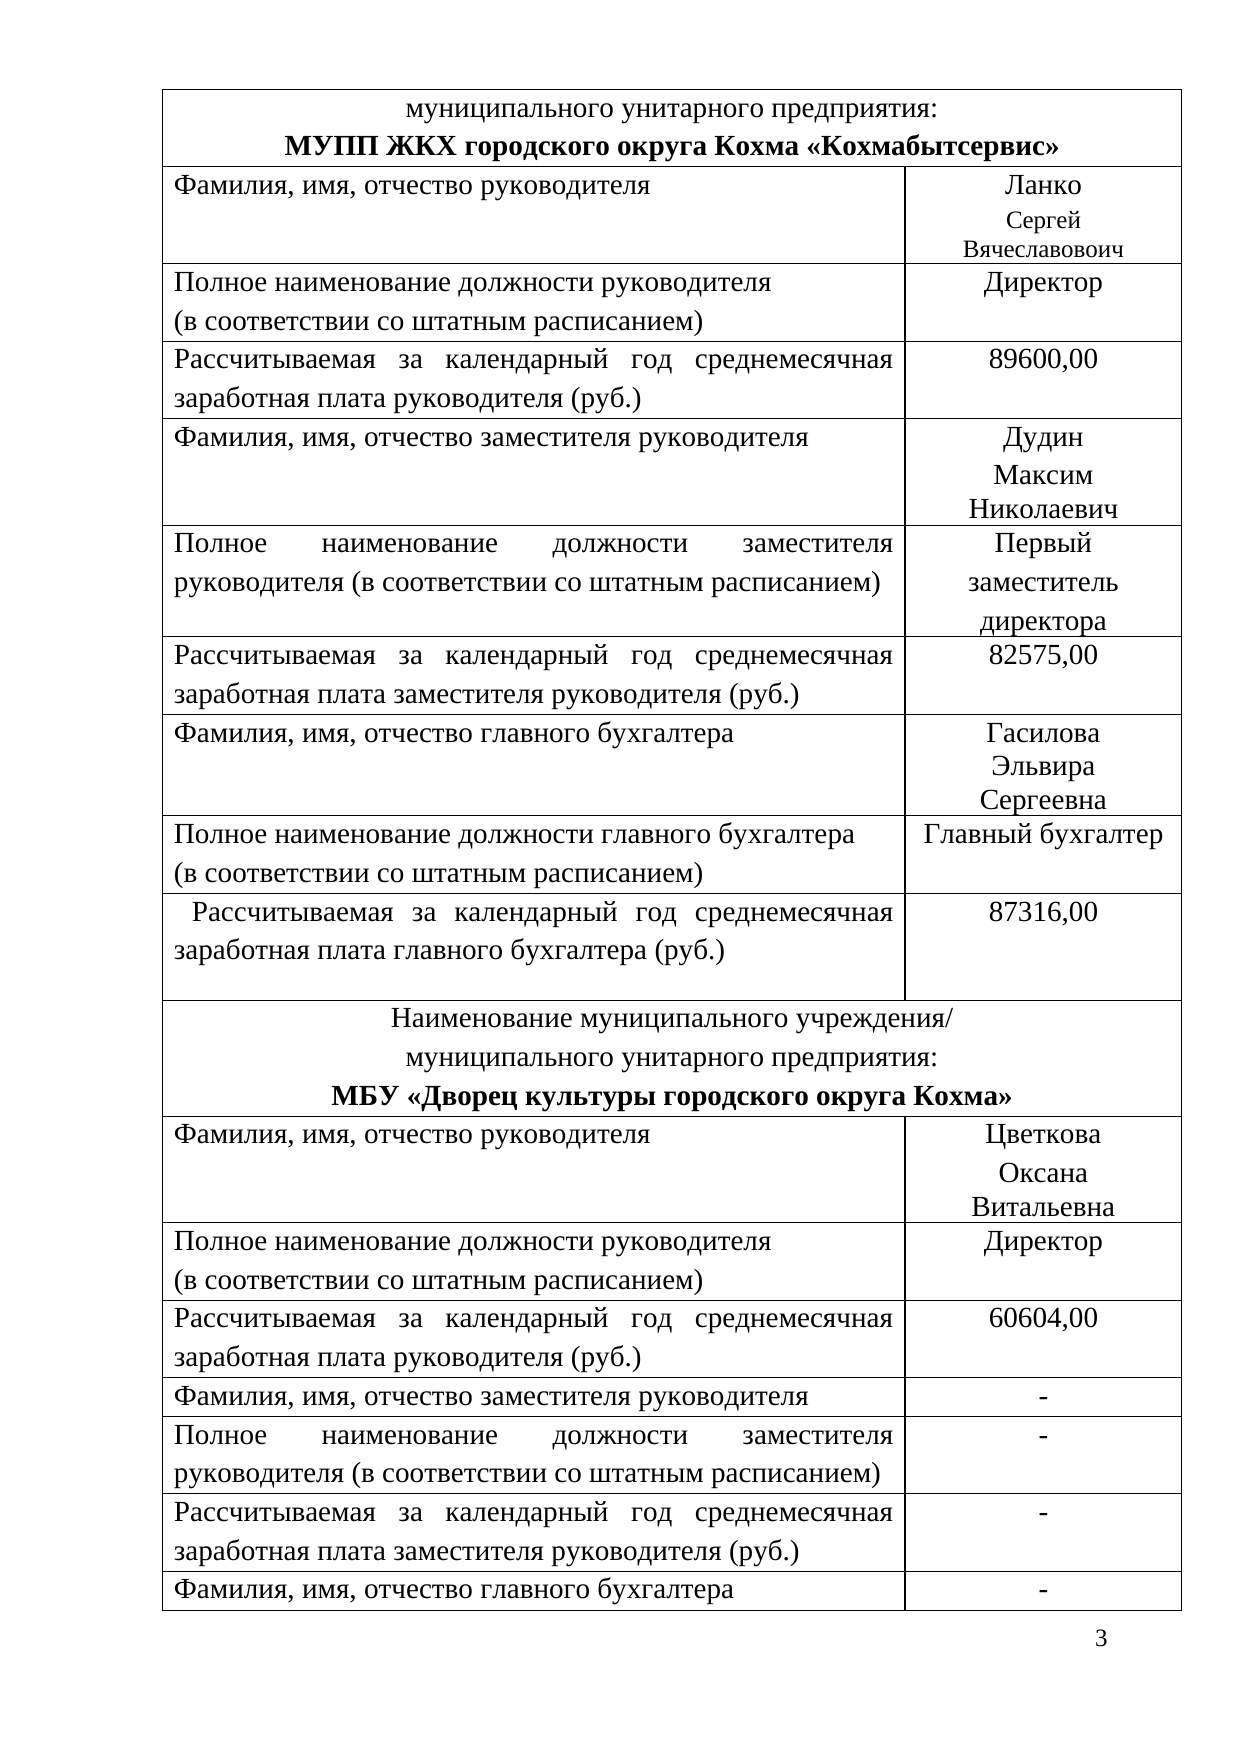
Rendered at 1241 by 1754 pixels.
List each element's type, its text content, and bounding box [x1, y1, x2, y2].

table_cell Фамилия, имя, отчество главного бухгалтера [163, 1572, 904, 1609]
table_cell Первый заместитель директора [906, 526, 1181, 636]
table_cell Рассчитываемая за календарный год среднемесячная заработная плата главного бухгалтера (руб.) [163, 894, 904, 999]
table_cell Гасилова Эльвира Сергеевна [906, 715, 1181, 815]
table_cell Фамилия, имя, отчество руководителя [163, 167, 904, 263]
table_cell Фамилия, имя, отчество руководителя [163, 1117, 904, 1222]
table_cell - [906, 1417, 1181, 1493]
table_cell 60604,00 [906, 1301, 1181, 1377]
table_cell Рассчитываемая за календарный год среднемесячная заработная плата руководителя (руб.) [163, 1301, 904, 1377]
table_cell 87316,00 [906, 894, 1181, 999]
table_cell Рассчитываемая за календарный год среднемесячная заработная плата заместителя руководителя (руб.) [163, 637, 904, 714]
table_cell Цветкова Оксана Витальевна [906, 1117, 1181, 1222]
table_cell Фамилия, имя, отчество заместителя руководителя [163, 1378, 904, 1416]
table_cell - [906, 1378, 1181, 1416]
table_cell Полное наименование должности руководителя (в соответствии со штатным расписанием) [163, 1223, 904, 1299]
table_cell Директор [906, 1223, 1181, 1299]
table_cell Рассчитываемая за календарный год среднемесячная заработная плата заместителя руководителя (руб.) [163, 1494, 904, 1571]
table_cell Директор [906, 264, 1181, 341]
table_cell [163, 90, 1181, 166]
table_cell Полное наименование должности главного бухгалтера (в соответствии со штатным расписанием) [163, 816, 904, 893]
table_cell Полное наименование должности заместителя руководителя (в соответствии со штатным расписанием) [163, 1417, 904, 1493]
table_cell 82575,00 [906, 637, 1181, 714]
table_cell Дудин Максим Николаевич [906, 419, 1181, 524]
table_cell Фамилия, имя, отчество главного бухгалтера [163, 715, 904, 815]
table_cell Фамилия, имя, отчество заместителя руководителя [163, 419, 904, 524]
table_cell Ланко Сергей Вячеславовоич [906, 167, 1181, 263]
table_cell Наименование муниципального учреждения/ муниципального унитарного предприятия: МБУ «Дворец культуры городского округа Кохма» [163, 1001, 1181, 1116]
table_cell Полное наименование должности заместителя руководителя (в соответствии со штатным расписанием) [163, 526, 904, 636]
table_cell Полное наименование должности руководителя (в соответствии со штатным расписанием) [163, 264, 904, 341]
table_cell Рассчитываемая за календарный год среднемесячная заработная плата руководителя (руб.) [163, 342, 904, 418]
table_cell - [906, 1572, 1181, 1609]
table_cell - [906, 1494, 1181, 1571]
table_cell Главный бухгалтер [906, 816, 1181, 893]
table_cell 89600,00 [906, 342, 1181, 418]
